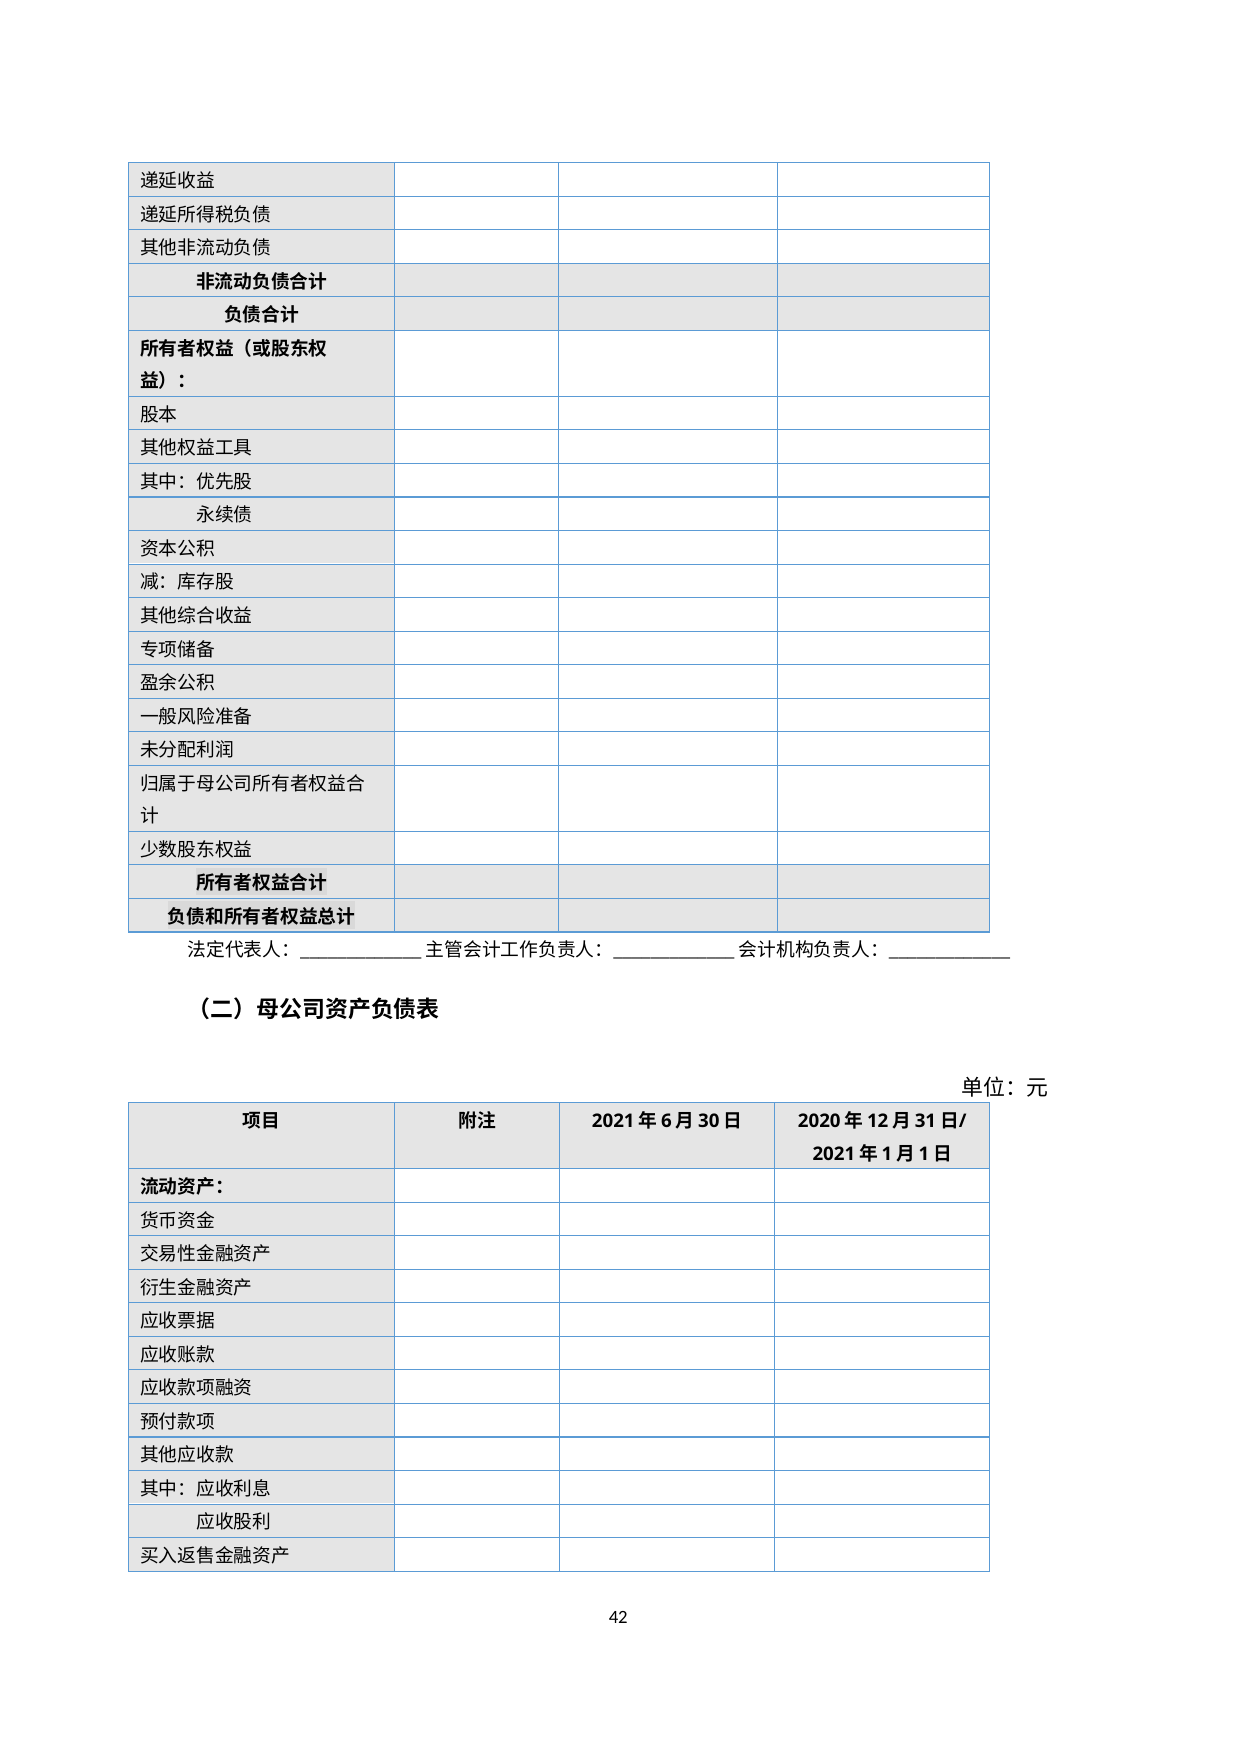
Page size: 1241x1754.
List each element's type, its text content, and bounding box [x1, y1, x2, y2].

table_cell 负债和所有者权益总计 [129, 899, 394, 931]
table_cell [775, 1203, 989, 1235]
table_cell [395, 1303, 559, 1336]
table_cell [559, 899, 777, 931]
table_cell [395, 699, 558, 731]
table_cell [559, 297, 777, 330]
table_cell 应收账款 [129, 1337, 394, 1369]
table_cell [559, 197, 777, 229]
table_cell [560, 1538, 774, 1571]
table_cell 少数股东权益 [129, 832, 394, 864]
table_cell 其他权益工具 [129, 430, 394, 463]
table_cell 其他非流动负债 [129, 230, 394, 263]
table_cell [778, 598, 989, 631]
table_cell [775, 1471, 989, 1503]
table_cell 所有者权益合计 [129, 865, 394, 898]
table_cell [559, 632, 777, 664]
table_cell [775, 1270, 989, 1302]
table_header 2020年12月31日/2021年1月1日 [775, 1103, 989, 1168]
table_cell [395, 565, 558, 597]
table_cell 其他综合收益 [129, 598, 394, 631]
table_cell 交易性金融资产 [129, 1236, 394, 1269]
table_cell [395, 197, 558, 229]
table_cell [778, 297, 989, 330]
table_cell [559, 766, 777, 831]
table_cell [560, 1169, 774, 1202]
table_cell [559, 565, 777, 597]
table_cell [395, 297, 558, 330]
table_cell [559, 230, 777, 263]
table_cell [559, 464, 777, 496]
table_cell [395, 163, 558, 196]
table_cell [559, 531, 777, 563]
table_cell 非流动负债合计 [129, 264, 394, 296]
table_cell [395, 1236, 559, 1269]
table_cell [559, 498, 777, 530]
table_cell [395, 1169, 559, 1202]
table_cell [778, 766, 989, 831]
table_cell 资本公积 [129, 531, 394, 563]
table_cell [395, 230, 558, 263]
table_header 项目 [129, 1103, 394, 1168]
table_cell [395, 1471, 559, 1503]
table_cell 递延所得税负债 [129, 197, 394, 229]
table_cell [560, 1505, 774, 1537]
table_cell [395, 665, 558, 698]
table_cell [778, 331, 989, 396]
table_cell 股本 [129, 397, 394, 429]
table_cell [775, 1404, 989, 1436]
table_cell [778, 565, 989, 597]
table_cell [778, 632, 989, 664]
table_cell [395, 632, 558, 664]
table_cell 应收款项融资 [129, 1370, 394, 1403]
table_cell [395, 1505, 559, 1537]
table_cell [560, 1303, 774, 1336]
table_cell [560, 1203, 774, 1235]
table_cell [778, 230, 989, 263]
text 法定代表人：_____________ 主管会计工作负责人：_____________ 会计机构负责人：_____________ [187, 932, 1048, 965]
table_cell 其中：应收利息 [129, 1471, 394, 1503]
table_cell [778, 899, 989, 931]
table_cell [775, 1169, 989, 1202]
table_cell 买入返售金融资产 [129, 1538, 394, 1571]
table_cell [559, 865, 777, 898]
table_cell [559, 331, 777, 396]
table_cell [778, 865, 989, 898]
table_cell [775, 1236, 989, 1269]
table_cell [395, 397, 558, 429]
table_cell [395, 1270, 559, 1302]
table_cell 应收股利 [129, 1505, 394, 1537]
table_cell [778, 430, 989, 463]
table_cell [778, 498, 989, 530]
table_cell [559, 665, 777, 698]
table_cell [395, 531, 558, 563]
table_cell 应收票据 [129, 1303, 394, 1336]
table_cell 永续债 [129, 498, 394, 530]
table_cell 其中：优先股 [129, 464, 394, 496]
table_cell [775, 1505, 989, 1537]
table_cell [560, 1404, 774, 1436]
table_cell [775, 1337, 989, 1369]
table_cell [559, 430, 777, 463]
table_cell 未分配利润 [129, 732, 394, 765]
table_cell [775, 1303, 989, 1336]
subtitle （二）母公司资产负债表 [187, 975, 1048, 1040]
table_cell [778, 163, 989, 196]
table_cell 预付款项 [129, 1404, 394, 1436]
table_cell 其他应收款 [129, 1438, 394, 1470]
table_cell 减：库存股 [129, 565, 394, 597]
table_cell [778, 197, 989, 229]
table_cell [778, 732, 989, 765]
table_cell [395, 1438, 559, 1470]
table_cell [778, 699, 989, 731]
table_cell [395, 598, 558, 631]
table_cell 所有者权益（或股东权益）： [129, 331, 394, 396]
table_cell [775, 1438, 989, 1470]
table_cell 负债合计 [129, 297, 394, 330]
table_cell [559, 832, 777, 864]
table_cell [395, 1538, 559, 1571]
table_cell 专项储备 [129, 632, 394, 664]
table_cell [395, 832, 558, 864]
table_cell [395, 464, 558, 496]
text 单位：元 [844, 1069, 1048, 1102]
table_cell 流动资产： [129, 1169, 394, 1202]
table_header 2021年6月30日 [560, 1103, 774, 1168]
table_cell 货币资金 [129, 1203, 394, 1235]
table_cell [775, 1538, 989, 1571]
table_cell [778, 264, 989, 296]
table_cell [560, 1370, 774, 1403]
table_cell [560, 1438, 774, 1470]
table_cell [778, 832, 989, 864]
table_cell [778, 531, 989, 563]
table_cell [395, 430, 558, 463]
table_cell [775, 1370, 989, 1403]
table_cell 衍生金融资产 [129, 1270, 394, 1302]
table_cell [395, 732, 558, 765]
table_cell [778, 464, 989, 496]
table_cell [560, 1270, 774, 1302]
table_cell [395, 1203, 559, 1235]
table_cell 盈余公积 [129, 665, 394, 698]
table_cell [560, 1236, 774, 1269]
table_cell 归属于母公司所有者权益合计 [129, 766, 394, 831]
table_header 附注 [395, 1103, 559, 1168]
table_cell [778, 665, 989, 698]
table_cell [559, 163, 777, 196]
table_cell [395, 1404, 559, 1436]
table_cell [559, 699, 777, 731]
table_cell [395, 865, 558, 898]
table_cell [560, 1337, 774, 1369]
table_cell [559, 598, 777, 631]
table_cell [559, 732, 777, 765]
table_cell [395, 1370, 559, 1403]
table_cell [395, 1337, 559, 1369]
table_cell [395, 264, 558, 296]
table_cell 一般风险准备 [129, 699, 394, 731]
table_cell [559, 397, 777, 429]
table_cell [778, 397, 989, 429]
table_cell [559, 264, 777, 296]
table_cell [395, 498, 558, 530]
table_cell 递延收益 [129, 163, 394, 196]
table_cell [395, 331, 558, 396]
table_cell [395, 766, 558, 831]
table_cell [560, 1471, 774, 1503]
table_cell [395, 899, 558, 931]
